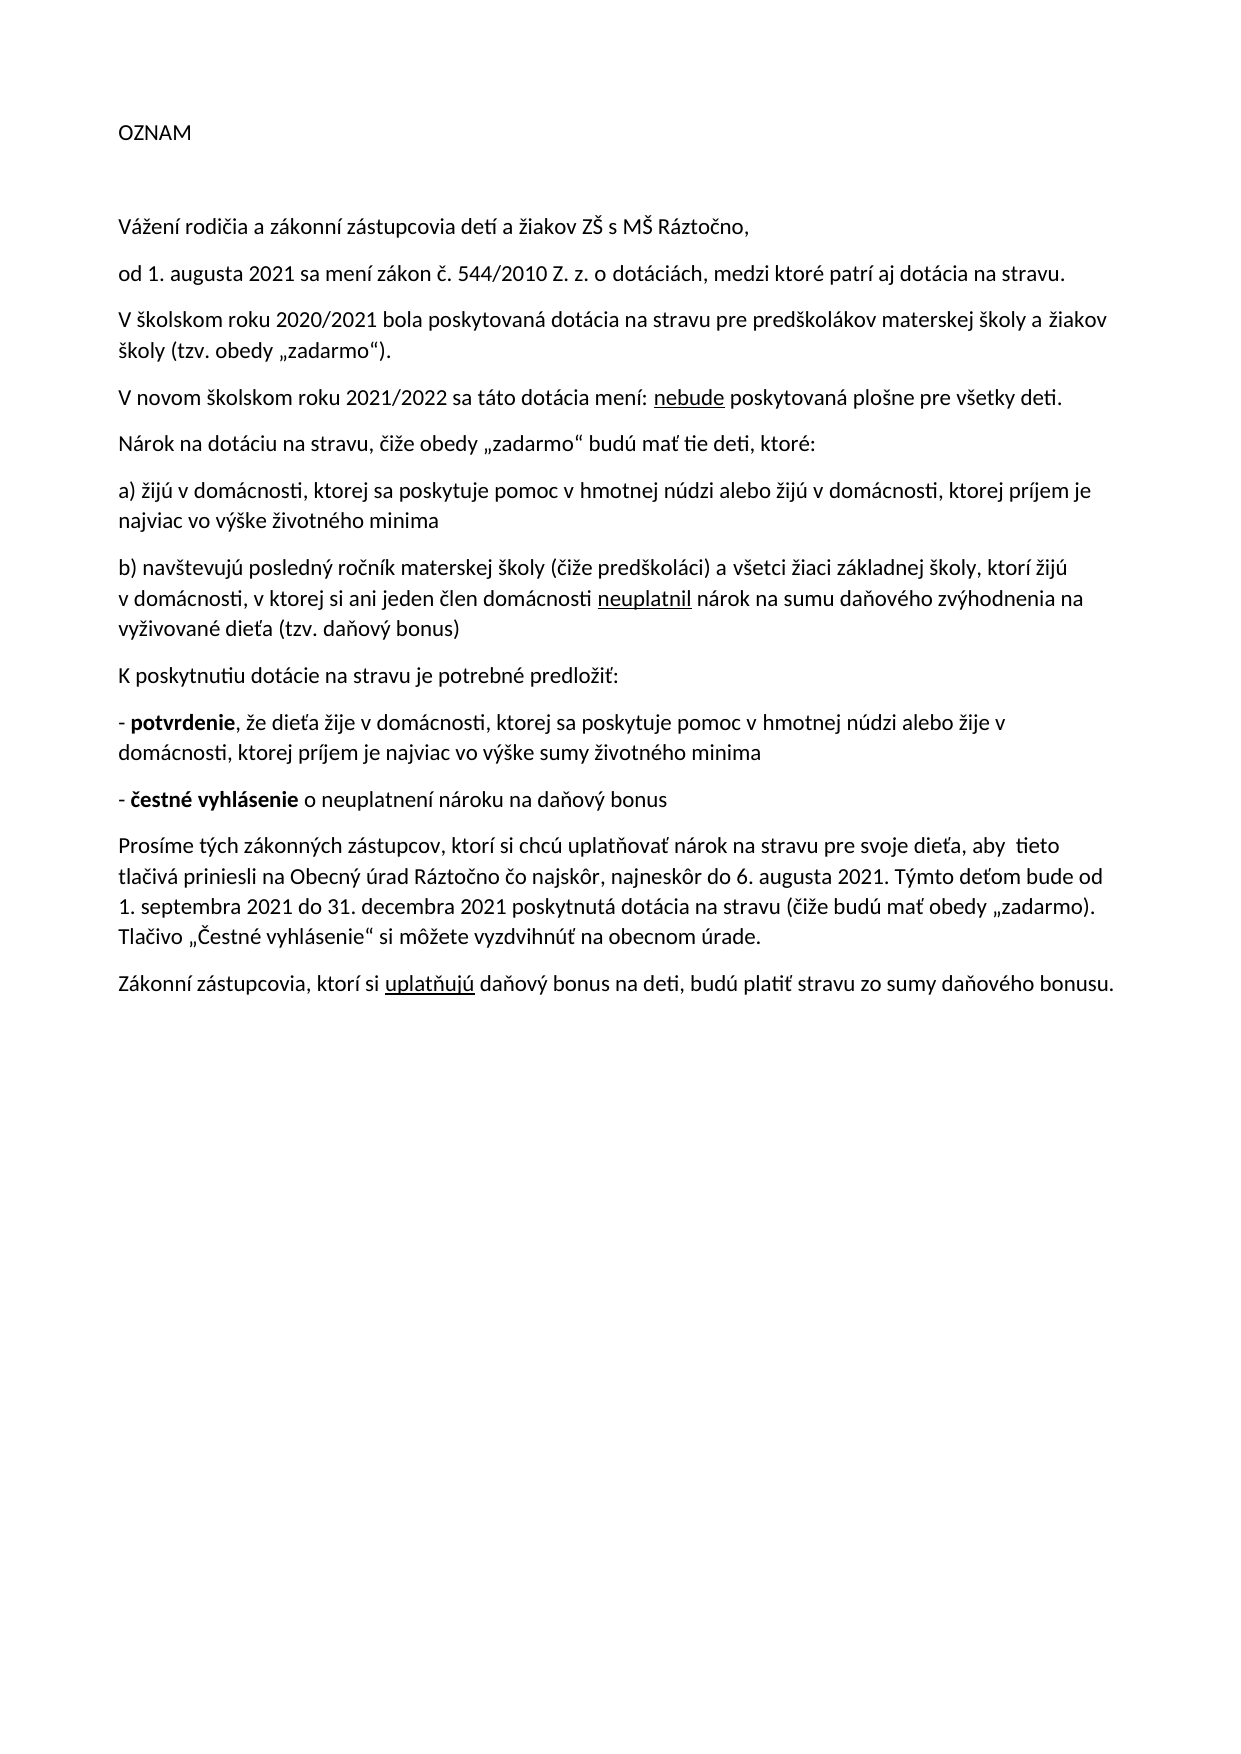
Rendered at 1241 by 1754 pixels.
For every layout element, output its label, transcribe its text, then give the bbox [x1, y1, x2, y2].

text Vážení rodičia a zákonní zástupcovia detí a žiakov ZŠ s MŠ Ráztočno, [118, 212, 1122, 240]
text - potvrdenie, že dieťa žije v domácnosti, ktorej sa poskytuje pomoc v hmotnej núdzi alebo žije v domácnosti, ktorej príjem je najviac vo výške sumy životného minima [118, 708, 1122, 766]
text V novom školskom roku 2021/2022 sa táto dotácia mení: nebude poskytovaná plošne pre všetky deti. [118, 383, 1122, 411]
text V školskom roku 2020/2021 bola poskytovaná dotácia na stravu pre predškolákov materskej školy a žiakov školy (tzv. obedy „zadarmo“). [118, 306, 1122, 364]
text - čestné vyhlásenie o neuplatnení nároku na daňový bonus [118, 785, 1122, 813]
text Zákonní zástupcovia, ktorí si uplatňujú daňový bonus na deti, budú platiť stravu zo sumy daňového bonusu. [118, 969, 1122, 997]
text OZNAM [118, 118, 1122, 146]
text K poskytnutiu dotácie na stravu je potrebné predložiť: [118, 661, 1122, 689]
text a) žijú v domácnosti, ktorej sa poskytuje pomoc v hmotnej núdzi alebo žijú v domácnosti, ktorej príjem je najviac vo výške životného minima [118, 476, 1122, 535]
text od 1. augusta 2021 sa mení zákon č. 544/2010 Z. z. o dotáciách, medzi ktoré patrí aj dotácia na stravu. [118, 259, 1122, 287]
text Prosíme tých zákonných zástupcov, ktorí si chcú uplatňovať nárok na stravu pre svoje dieťa, aby tieto tlačivá priniesli na Obecný úrad Ráztočno čo najskôr, najneskôr do 6. augusta 2021. Týmto deťom bude od 1. septembra 2021 do 31. decembra 2021 poskytnutá dotácia na stravu (čiže budú mať obedy „zadarmo). Tlačivo „Čestné vyhlásenie“ si môžete vyzdvihnúť na obecnom úrade. [118, 832, 1122, 950]
text b) navštevujú posledný ročník materskej školy (čiže predškoláci) a všetci žiaci základnej školy, ktorí žijú v domácnosti, v ktorej si ani jeden člen domácnosti neuplatnil nárok na sumu daňového zvýhodnenia na vyživované dieťa (tzv. daňový bonus) [118, 553, 1122, 642]
text Nárok na dotáciu na stravu, čiže obedy „zadarmo“ budú mať tie deti, ktoré: [118, 429, 1122, 458]
